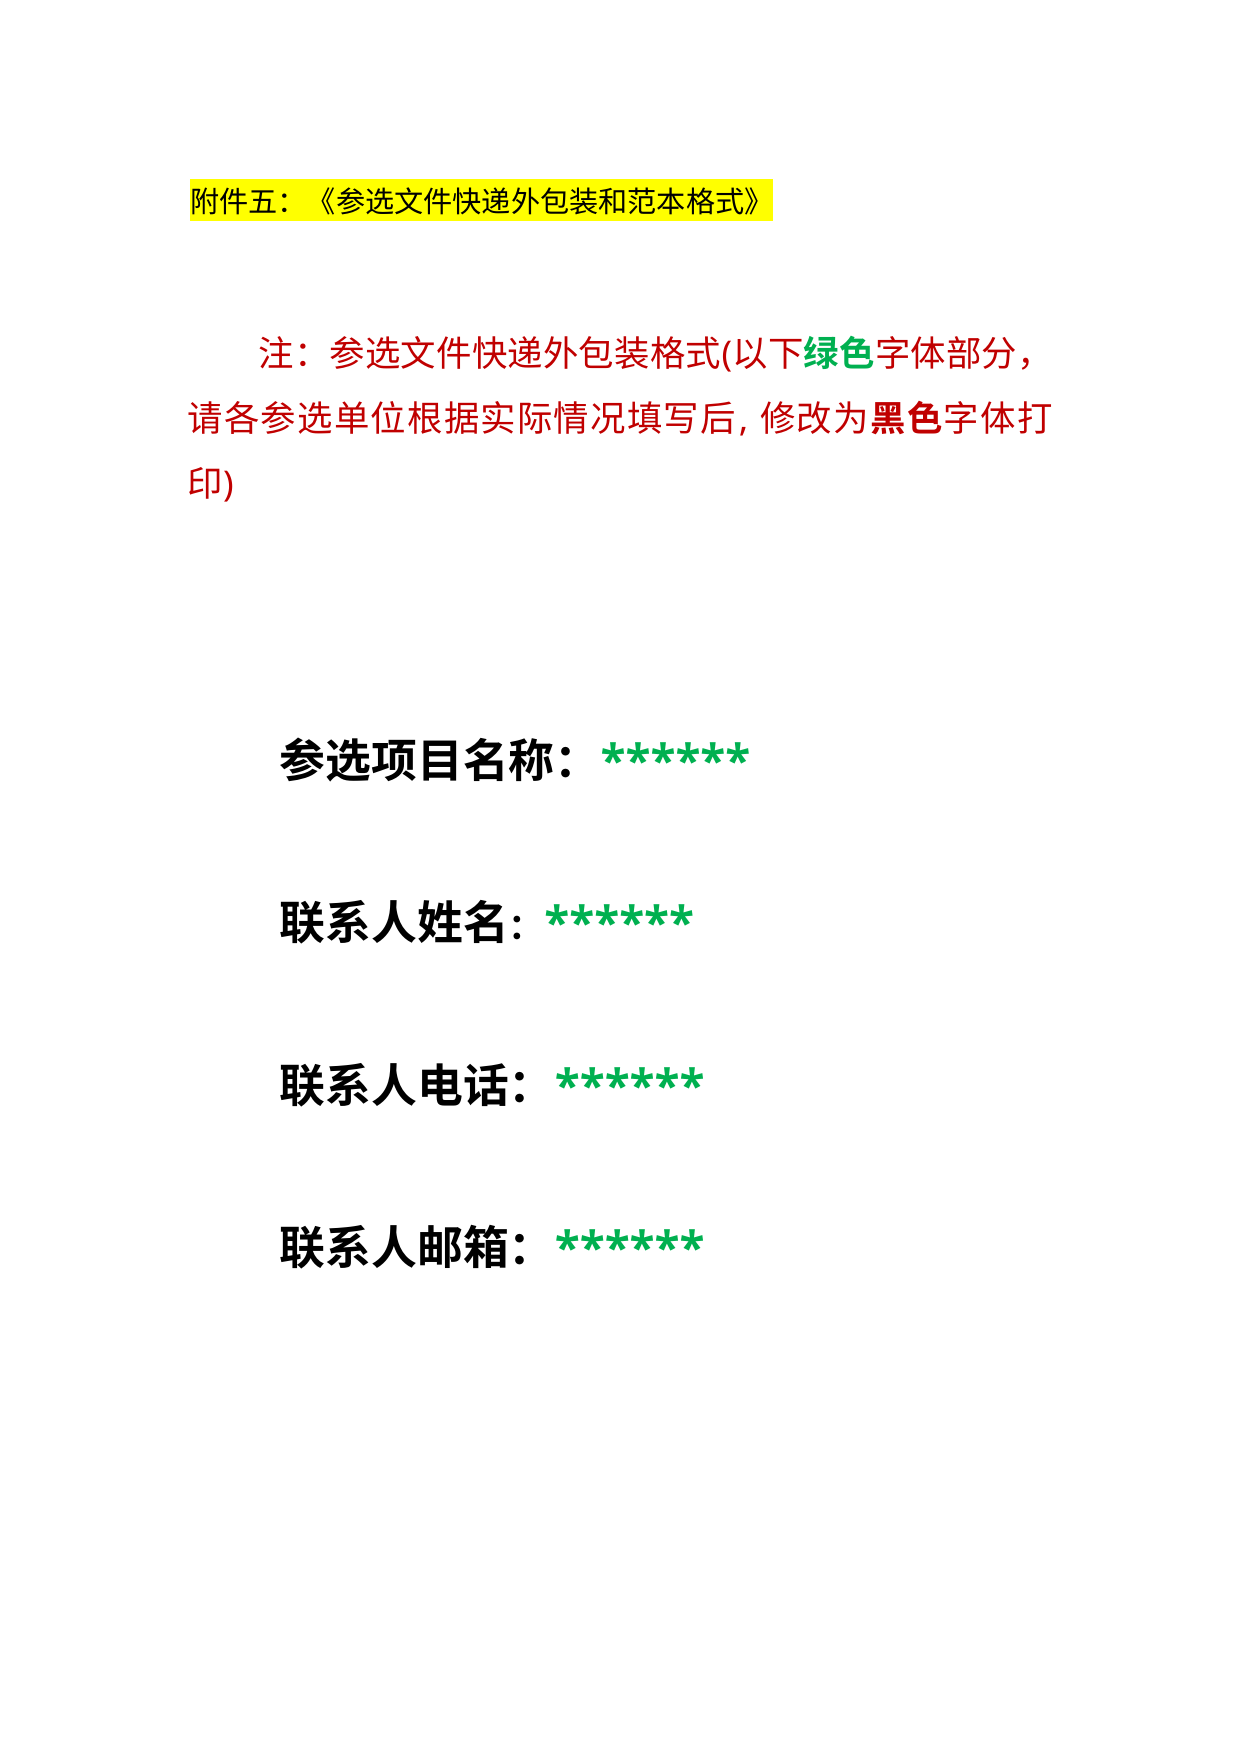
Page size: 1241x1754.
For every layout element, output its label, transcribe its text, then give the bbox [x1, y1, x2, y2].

text 注：参选文件快递外包装格式(以下绿色字体部分，请各参选单位根据实际情况填写后, 修改为黑色字体打印) [187, 318, 1053, 513]
text 附件五：《参选文件快递外包装和范本格式》 [190, 167, 1052, 232]
text 联系人电话：****** [187, 1033, 1053, 1131]
text 联系人姓名：****** [187, 871, 1053, 968]
text 参选项目名称：****** [187, 708, 1053, 806]
text 联系人邮箱：****** [187, 1196, 1053, 1293]
